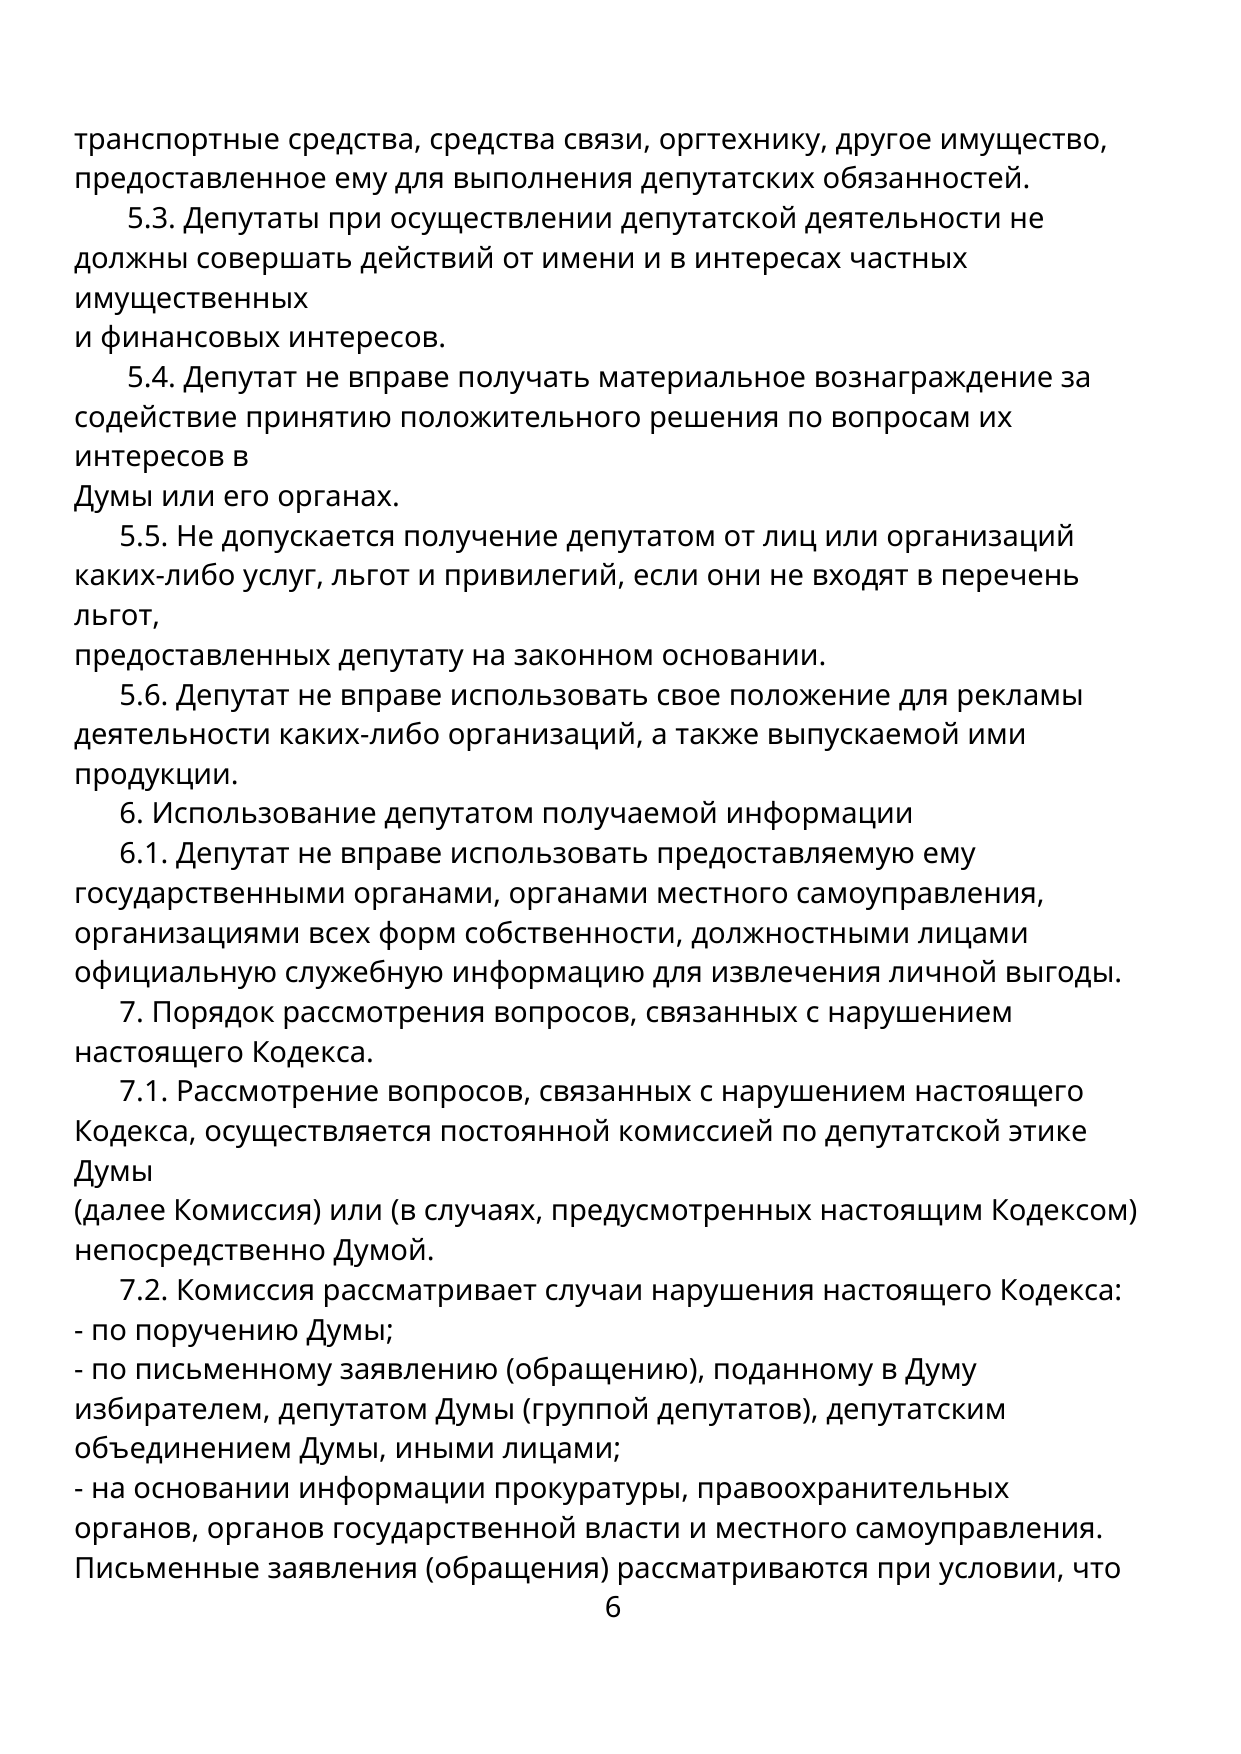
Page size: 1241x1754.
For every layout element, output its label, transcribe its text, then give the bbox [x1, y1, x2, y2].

text деятельности каких-либо организаций, а также выпускаемой ими продукции. [74, 713, 1152, 793]
text Кодекса, осуществляется постоянной комиссией по депутатской этике Думы [74, 1110, 1152, 1190]
text объединением Думы, иными лицами; [74, 1428, 1152, 1467]
text непосредственно Думой. [74, 1229, 1152, 1269]
text предоставленное ему для выполнения депутатских обязанностей. [74, 158, 1152, 197]
text должны совершать действий от имени и в интересах частных имущественных [74, 237, 1152, 317]
text предоставленных депутату на законном основании. [74, 634, 1152, 674]
text 5.5. Не допускается получение депутатом от лиц или организаций [74, 515, 1152, 555]
text Письменные заявления (обращения) рассматриваются при условии, что [74, 1547, 1152, 1587]
text государственными органами, органами местного самоуправления, [74, 872, 1152, 912]
text 6 [74, 1587, 1152, 1626]
text 5.4. Депутат не вправе получать материальное вознаграждение за [74, 356, 1152, 396]
text Думы или его органах. [74, 475, 1152, 515]
text организациями всех форм собственности, должностными лицами [74, 912, 1152, 952]
text 6. Использование депутатом получаемой информации [74, 793, 1152, 832]
text 5.6. Депутат не вправе использовать свое положение для рекламы [74, 674, 1152, 713]
text органов, органов государственной власти и местного самоуправления. [74, 1507, 1152, 1547]
text каких-либо услуг, льгот и привилегий, если они не входят в перечень льгот, [74, 555, 1152, 634]
text - по письменному заявлению (обращению), поданному в Думу [74, 1348, 1152, 1388]
text настоящего Кодекса. [74, 1031, 1152, 1071]
text содействие принятию положительного решения по вопросам их интересов в [74, 396, 1152, 475]
text - по поручению Думы; [74, 1309, 1152, 1348]
text транспортные средства, средства связи, оргтехнику, другое имущество, [74, 118, 1152, 158]
text (далее Комиссия) или (в случаях, предусмотренных настоящим Кодексом) [74, 1190, 1152, 1229]
text официальную служебную информацию для извлечения личной выгоды. [74, 952, 1152, 991]
text - на основании информации прокуратуры, правоохранительных [74, 1467, 1152, 1507]
text 6.1. Депутат не вправе использовать предоставляемую ему [74, 832, 1152, 872]
text избирателем, депутатом Думы (группой депутатов), депутатским [74, 1388, 1152, 1428]
text 7.2. Комиссия рассматривает случаи нарушения настоящего Кодекса: [74, 1269, 1152, 1309]
text и финансовых интересов. [74, 317, 1152, 356]
text 7. Порядок рассмотрения вопросов, связанных с нарушением [74, 991, 1152, 1031]
text 5.3. Депутаты при осуществлении депутатской деятельности не [74, 197, 1152, 237]
text 7.1. Рассмотрение вопросов, связанных с нарушением настоящего [74, 1071, 1152, 1110]
